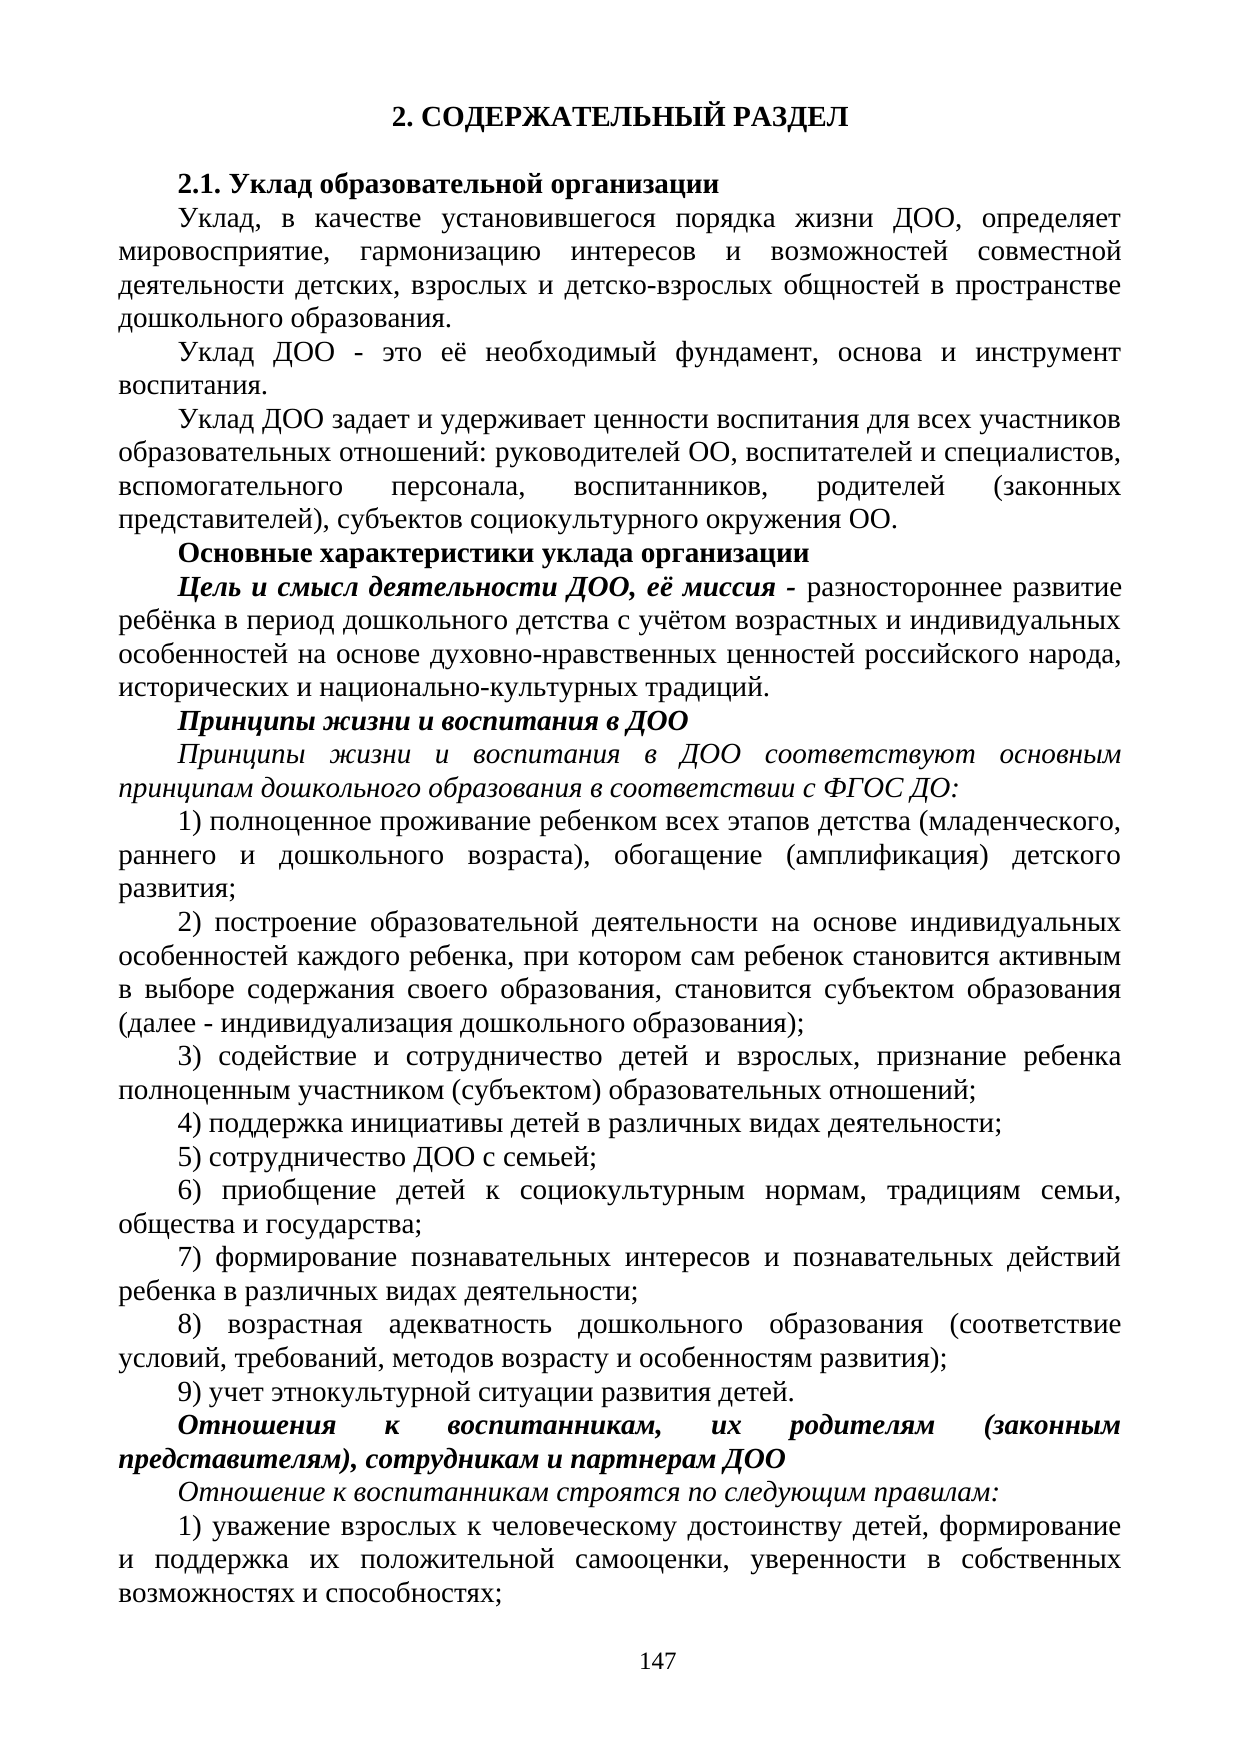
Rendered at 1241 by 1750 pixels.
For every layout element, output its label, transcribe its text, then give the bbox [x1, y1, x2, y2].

text 5) сотрудничество ДОО с семьей; [118, 1139, 1122, 1172]
text 3) содействие и сотрудничество детей и взрослых, признание ребенка полноценным участником (субъектом) образовательных отношений; [118, 1038, 1122, 1105]
text Уклад ДОО - это её необходимый фундамент, основа и инструмент воспитания. [118, 334, 1122, 401]
text 1) уважение взрослых к человеческому достоинству детей, формирование и поддержка их положительной самооценки, уверенности в собственных возможностях и способностях; [118, 1508, 1122, 1608]
text 6) приобщение детей к социокультурным нормам, традициям семьи, общества и государства; [118, 1172, 1122, 1239]
text 7) формирование познавательных интересов и познавательных действий ребенка в различных видах деятельности; [118, 1239, 1122, 1307]
text Принципы жизни и воспитания в ДОО [118, 703, 1122, 736]
text 2) построение образовательной деятельности на основе индивидуальных особенностей каждого ребенка, при котором сам ребенок становится активным в выборе содержания своего образования, становится субъектом образования (далее - индивидуализация дошкольного образования); [118, 904, 1122, 1038]
text 2. СОДЕРЖАТЕЛЬНЫЙ РАЗДЕЛ [118, 99, 1122, 133]
text 1) полноценное проживание ребенком всех этапов детства (младенческого, раннего и дошкольного возраста), обогащение (амплификация) детского развития; [118, 803, 1122, 904]
text Цель и смысл деятельности ДОО, её миссия - разностороннее развитие ребёнка в период дошкольного детства с учётом возрастных и индивидуальных особенностей на основе духовно-нравственных ценностей российского народа, исторических и национально-культурных традиций. [118, 569, 1122, 703]
text Принципы жизни и воспитания в ДОО соответствуют основным принципам дошкольного образования в соответствии с ФГОС ДО: [118, 736, 1122, 803]
text 4) поддержка инициативы детей в различных видах деятельности; [118, 1105, 1122, 1139]
text Уклад ДОО задает и удерживает ценности воспитания для всех участников образовательных отношений: руководителей ОО, воспитателей и специалистов, вспомогательного персонала, воспитанников, родителей (законных представителей), субъектов социокультурного окружения ОО. [118, 401, 1122, 535]
text 2.1. Уклад образовательной организации [118, 166, 1122, 200]
text Уклад, в качестве установившегося порядка жизни ДОО, определяет мировосприятие, гармонизацию интересов и возможностей совместной деятельности детских, взрослых и детско-взрослых общностей в пространстве дошкольного образования. [118, 200, 1122, 334]
text Основные характеристики уклада организации [118, 535, 1122, 569]
text 8) возрастная адекватность дошкольного образования (соответствие условий, требований, методов возрасту и особенностям развития); [118, 1307, 1122, 1374]
text Отношение к воспитанникам строятся по следующим правилам: [118, 1474, 1122, 1508]
text 9) учет этнокультурной ситуации развития детей. [118, 1374, 1122, 1407]
text Отношения к воспитанникам, их родителям (законным представителям), сотрудникам и партнерам ДОО [118, 1407, 1122, 1474]
